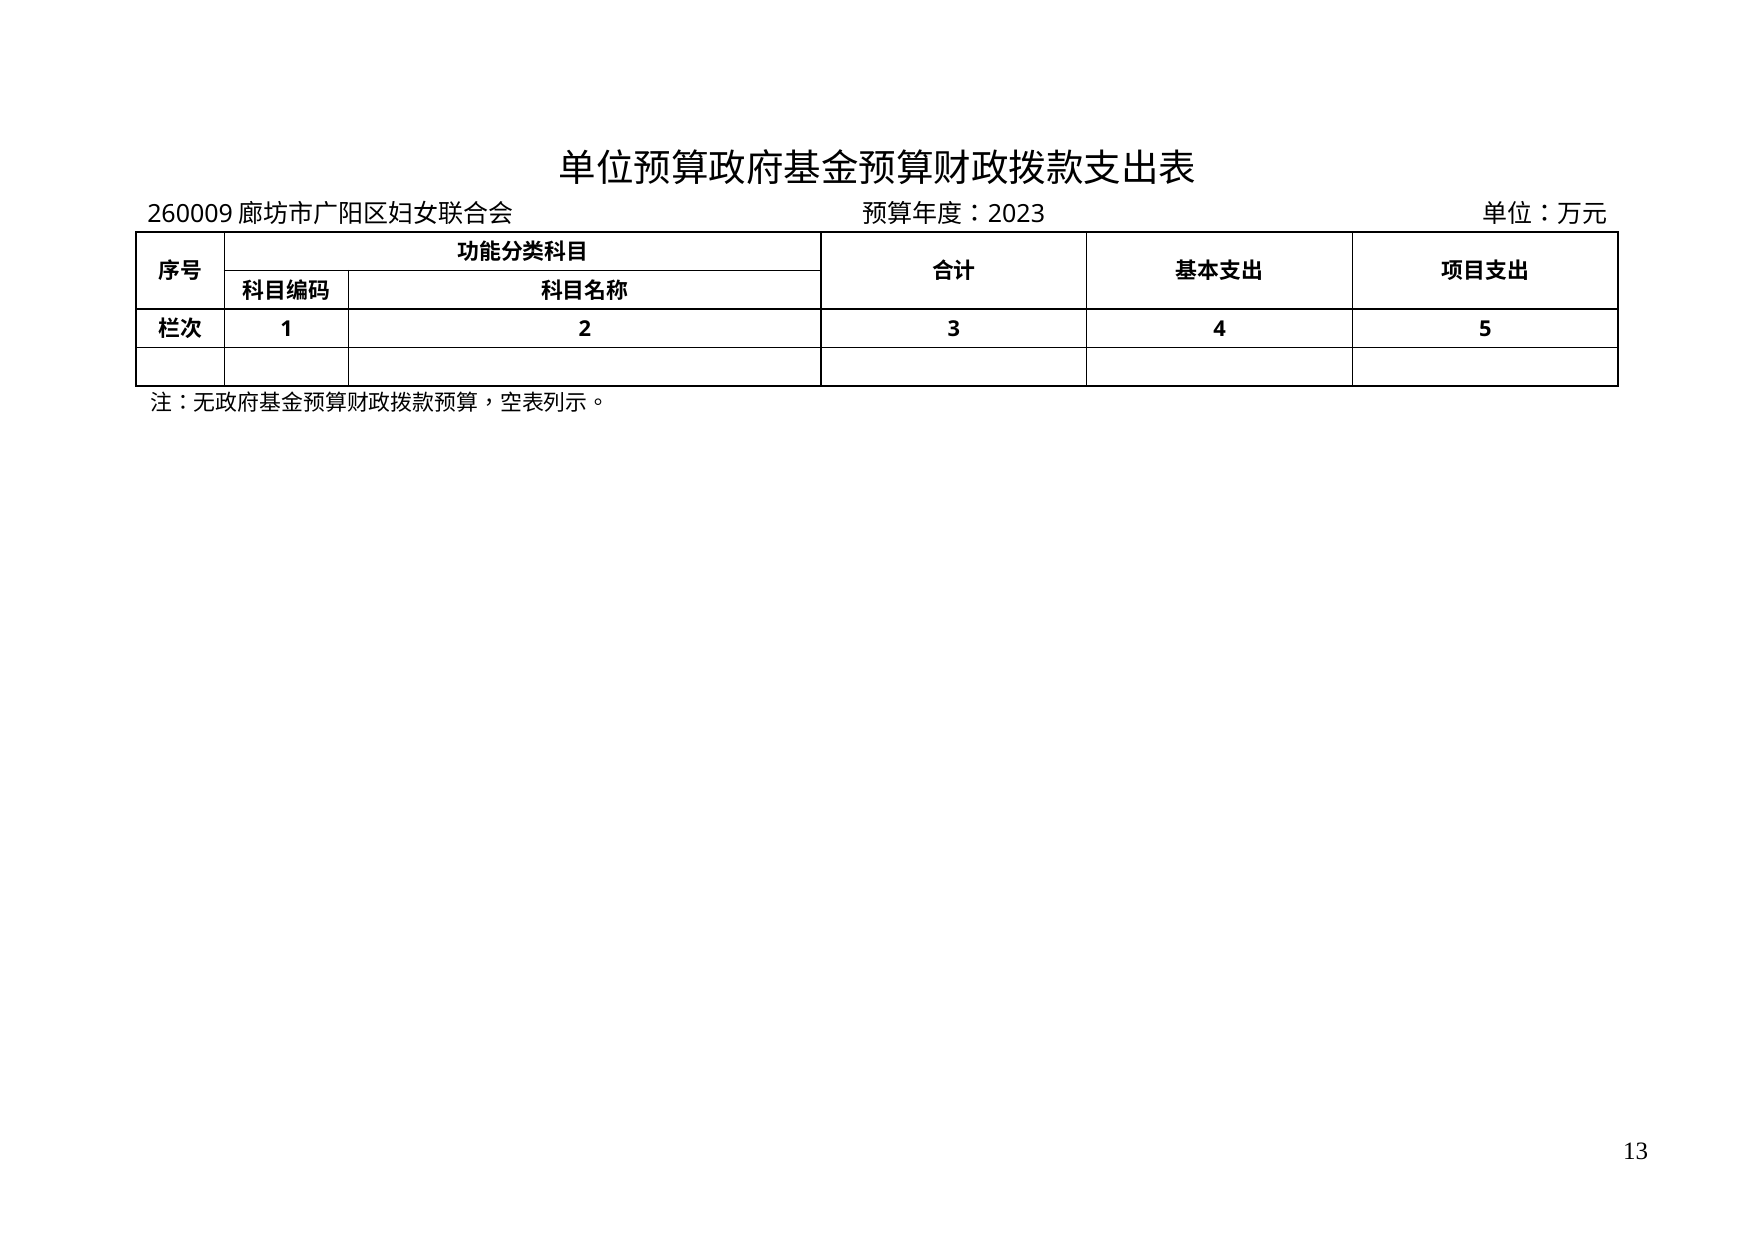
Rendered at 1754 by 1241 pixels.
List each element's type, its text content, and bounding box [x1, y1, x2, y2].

table_cell [1087, 348, 1352, 385]
table_cell 科目名称 [349, 271, 820, 308]
text 注：无政府基金预算财政拨款预算，空表列示。 [106, 387, 1648, 416]
table_cell [137, 348, 224, 385]
table_cell [822, 348, 1086, 385]
table_cell 5 [1353, 310, 1617, 347]
table_header 260009廊坊市广阳区妇女联合会 [137, 195, 820, 231]
table_cell 科目编码 [225, 271, 348, 308]
table_cell 序号 [137, 233, 224, 308]
text 单位预算政府基金预算财政拨款支出表 [106, 142, 1648, 193]
table_cell [349, 348, 820, 385]
table_cell [225, 348, 348, 385]
table_cell 2 [349, 310, 820, 347]
table_cell 4 [1087, 310, 1352, 347]
table_cell 功能分类科目 [225, 233, 820, 270]
table_header 预算年度：2023 [822, 195, 1086, 231]
table_cell 基本支出 [1087, 233, 1352, 308]
table_cell 栏次 [137, 310, 224, 347]
table_cell [1353, 348, 1617, 385]
table_cell 合计 [822, 233, 1086, 308]
table_cell 1 [225, 310, 348, 347]
table_header 单位：万元 [1087, 195, 1617, 231]
table_cell 项目支出 [1353, 233, 1617, 308]
table_cell 3 [822, 310, 1086, 347]
